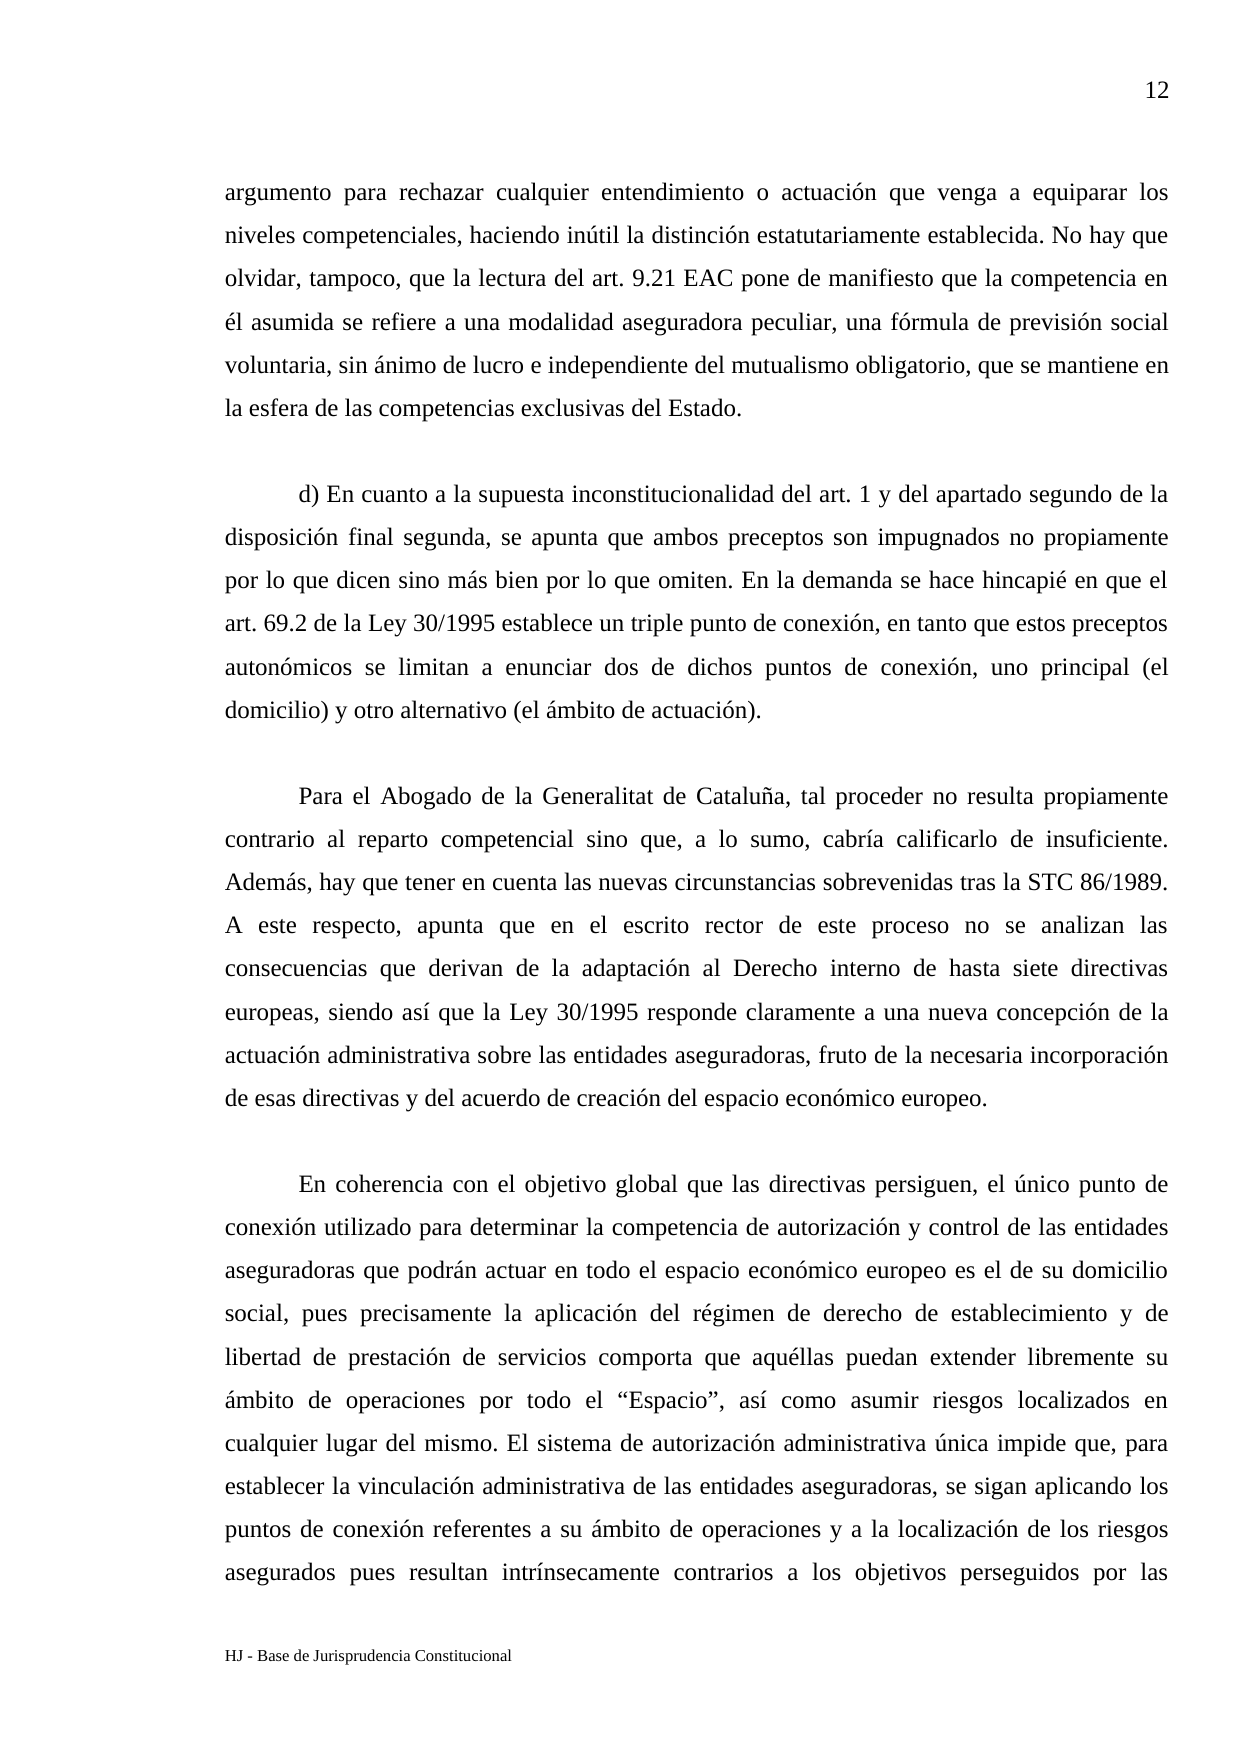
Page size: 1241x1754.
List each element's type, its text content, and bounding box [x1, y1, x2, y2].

text Para el Abogado de la Generalitat de Cataluña, tal proceder no resulta propiamente contrario al reparto competencial sino que, a lo sumo, cabría calificarlo de insuficiente. Además, hay que tener en cuenta las nuevas circunstancias sobrevenidas tras la STC 86/1989. A este respecto, apunta que en el escrito rector de este proceso no se analizan las consecuencias que derivan de la adaptación al Derecho interno de hasta siete directivas europeas, siendo así que la Ley 30/1995 responde claramente a una nueva concepción de la actuación administrativa sobre las entidades aseguradoras, fruto de la necesaria incorporación de esas directivas y del acuerdo de creación del espacio económico europeo. [224, 781, 1169, 1112]
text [224, 177, 1169, 422]
text d) En cuanto a la supuesta inconstitucionalidad del art. 1 y del apartado segundo de la disposición final segunda, se apunta que ambos preceptos son impugnados no propiamente por lo que dicen sino más bien por lo que omiten. En la demanda se hace hincapié en que el art. 69.2 de la Ley 30/1995 establece un triple punto de conexión, en tanto que estos preceptos autonómicos se limitan a enunciar dos de dichos puntos de conexión, uno principal (el domicilio) y otro alternativo (el ámbito de actuación). [224, 479, 1169, 723]
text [224, 1169, 1169, 1586]
